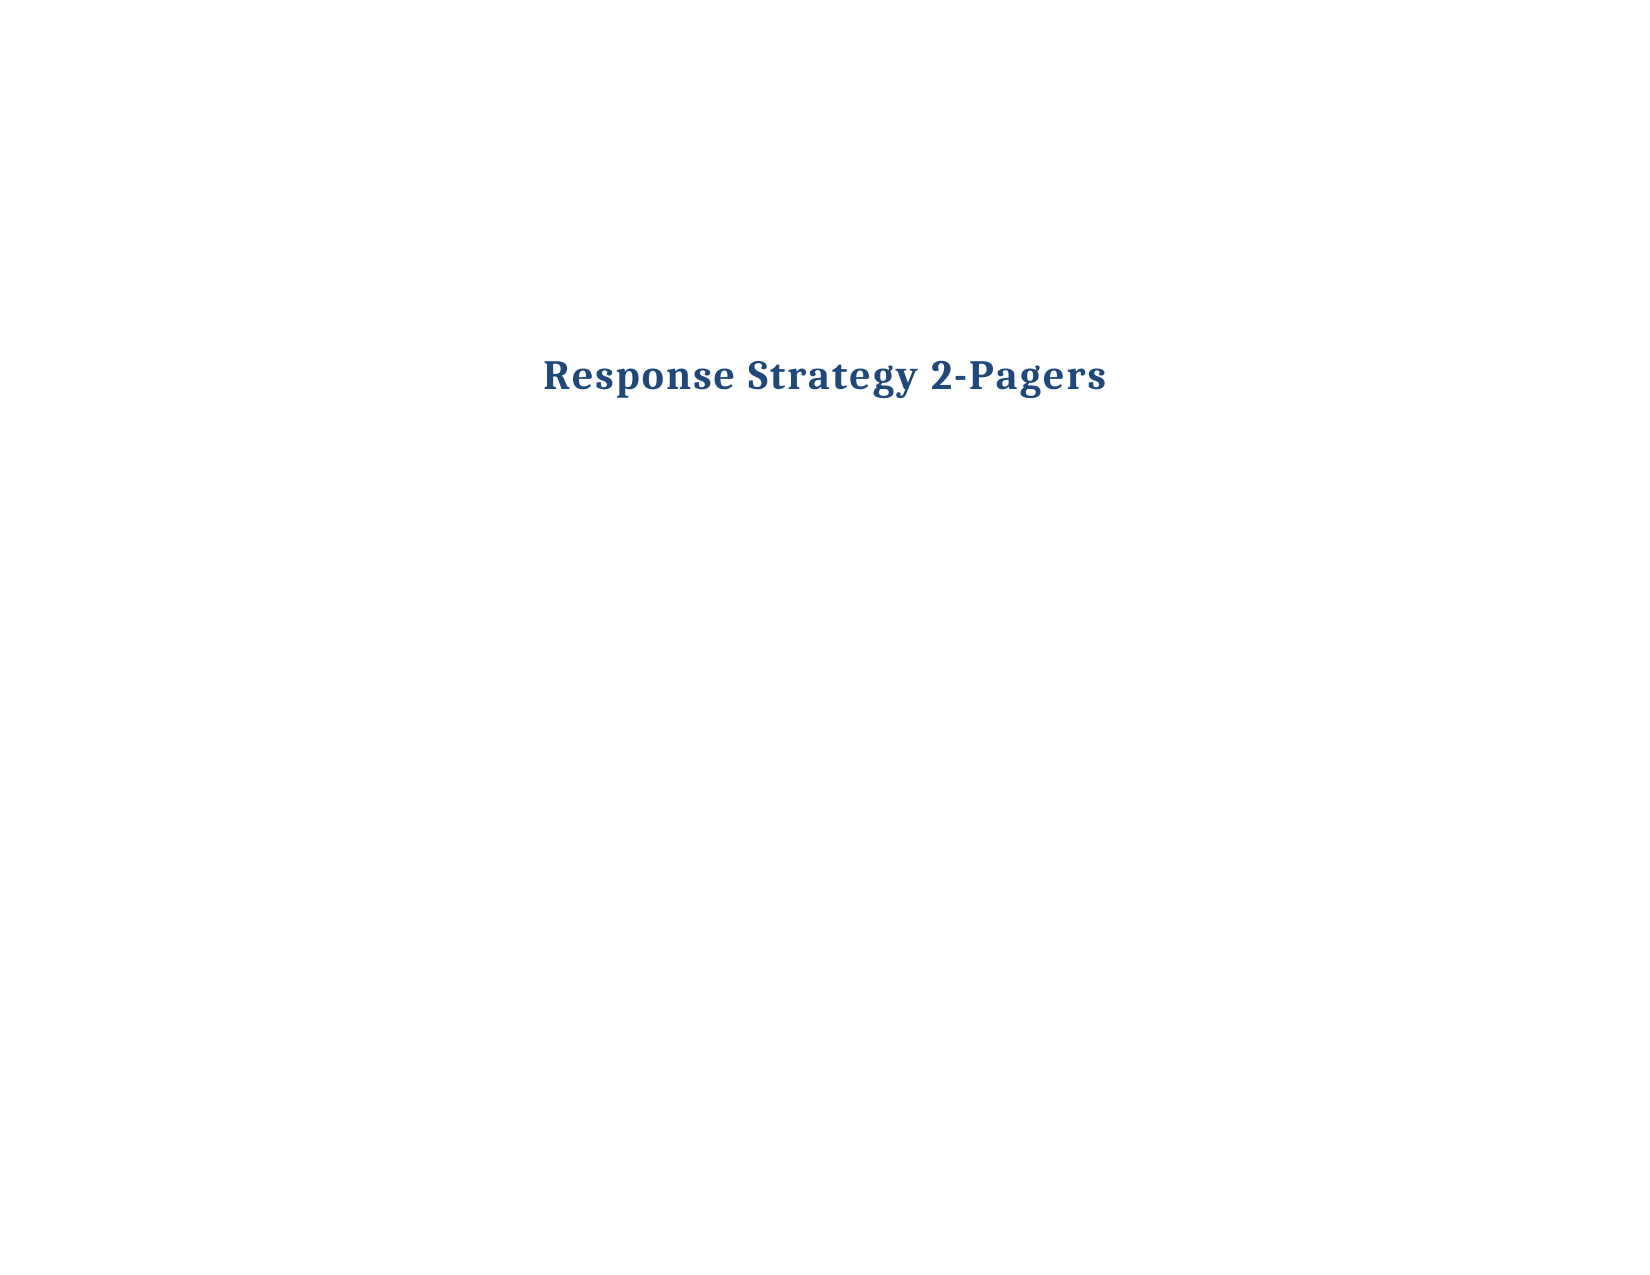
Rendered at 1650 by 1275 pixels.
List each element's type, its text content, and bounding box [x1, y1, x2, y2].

subtitle Response Strategy 2-Pagers [150, 352, 1500, 399]
